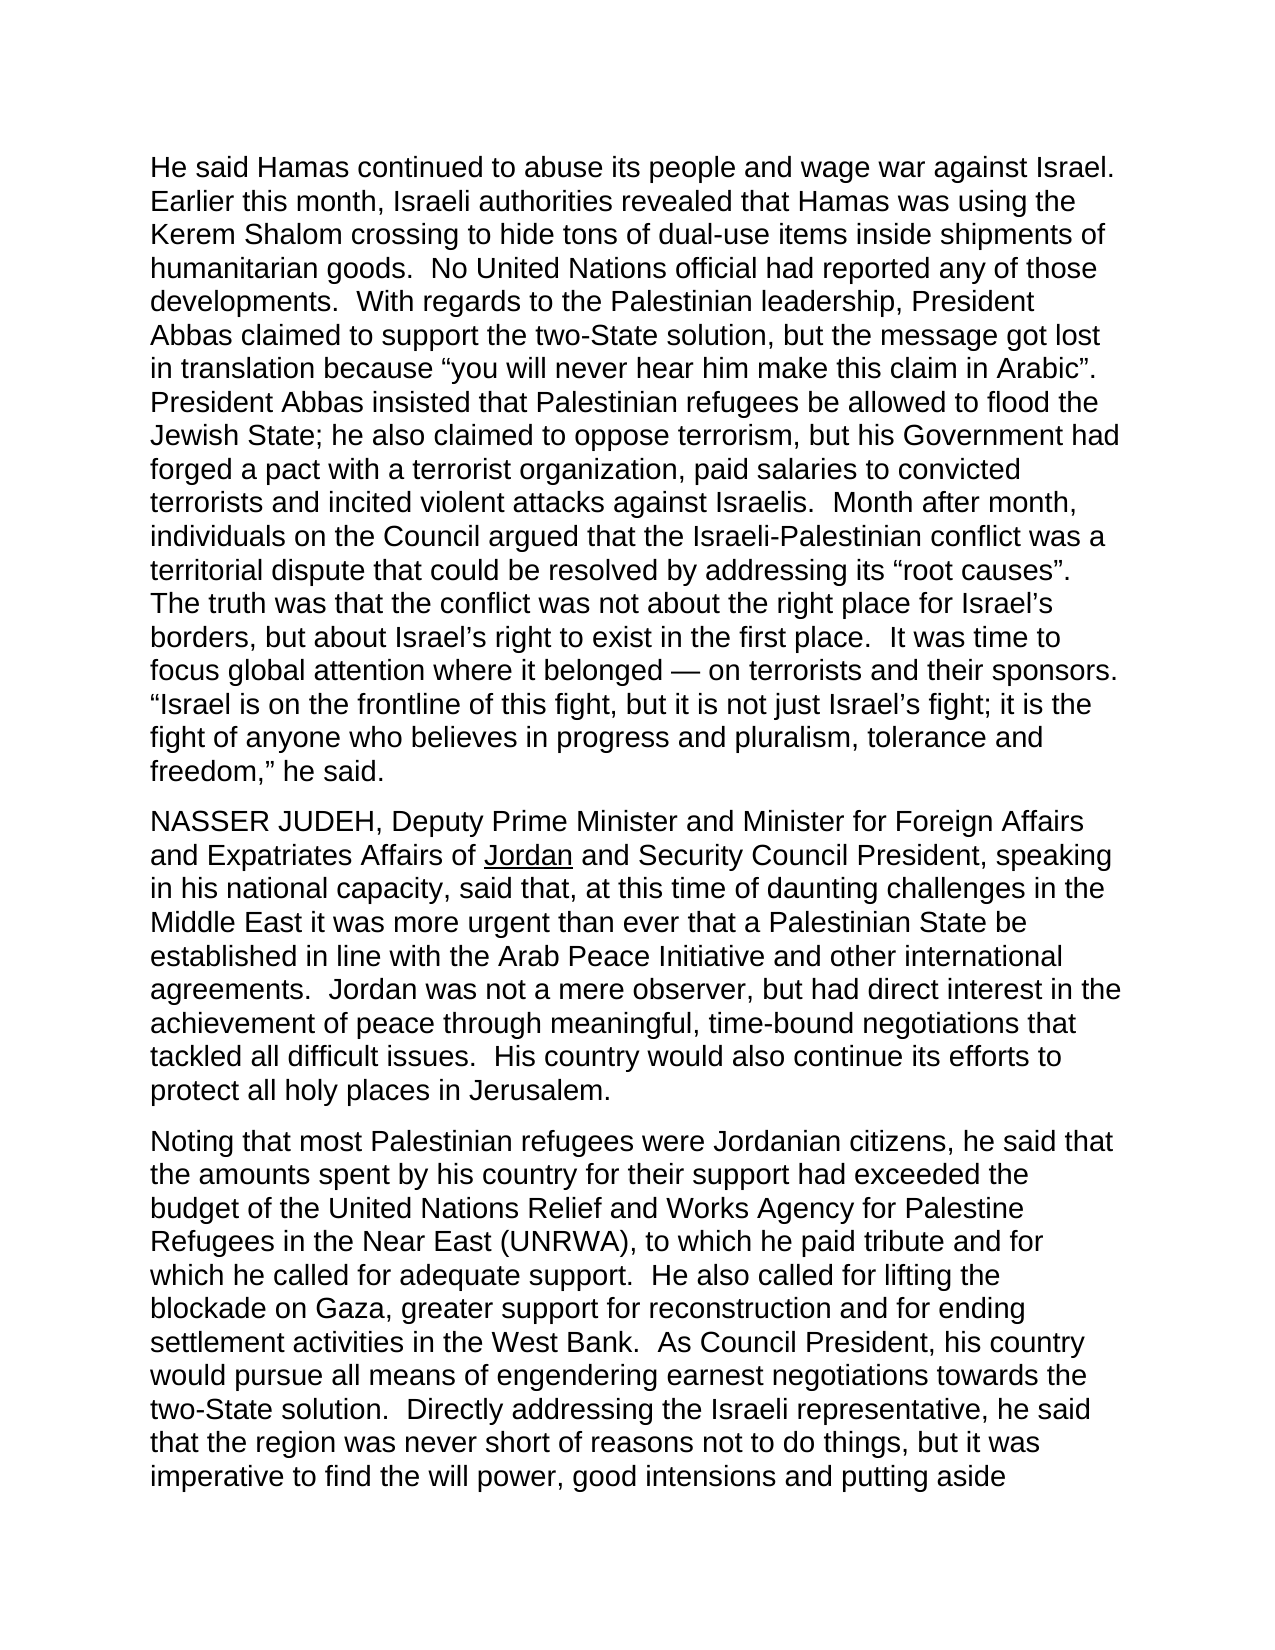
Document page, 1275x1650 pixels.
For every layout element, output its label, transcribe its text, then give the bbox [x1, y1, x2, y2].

text He said Hamas continued to abuse its people and wage war against Israel. Earlier this month, Israeli authorities revealed that Hamas was using the Kerem Shalom crossing to hide tons of dual-use items inside shipments of humanitarian goods. No United Nations official had reported any of those developments. With regards to the Palestinian leadership, President Abbas claimed to support the two-State solution, but the message got lost in translation because “you will never hear him make this claim in Arabic”. President Abbas insisted that Palestinian refugees be allowed to flood the Jewish State; he also claimed to oppose terrorism, but his Government had forged a pact with a terrorist organization, paid salaries to convicted terrorists and incited violent attacks against Israelis. Month after month, individuals on the Council argued that the Israeli-Palestinian conflict was a territorial dispute that could be resolved by addressing its “root causes”. The truth was that the conflict was not about the right place for Israel’s borders, but about Israel’s right to exist in the first place. It was time to focus global attention where it belonged — on terrorists and their sponsors. “Israel is on the frontline of this fight, but it is not just Israel’s fight; it is the fight of anyone who believes in progress and pluralism, tolerance and freedom,” he said. [150, 150, 1125, 787]
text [150, 1123, 1125, 1492]
text NASSER JUDEH, Deputy Prime Minister and Minister for Foreign Affairs and Expatriates Affairs of Jordan and Security Council President, speaking in his national capacity, said that, at this time of daunting challenges in the Middle East it was more urgent than ever that a Palestinian State be established in line with the Arab Peace Initiative and other international agreements. Jordan was not a mere observer, but had direct interest in the achievement of peace through meaningful, time-bound negotiations that tackled all difficult issues. His country would also continue its efforts to protect all holy places in Jerusalem. [150, 804, 1125, 1106]
